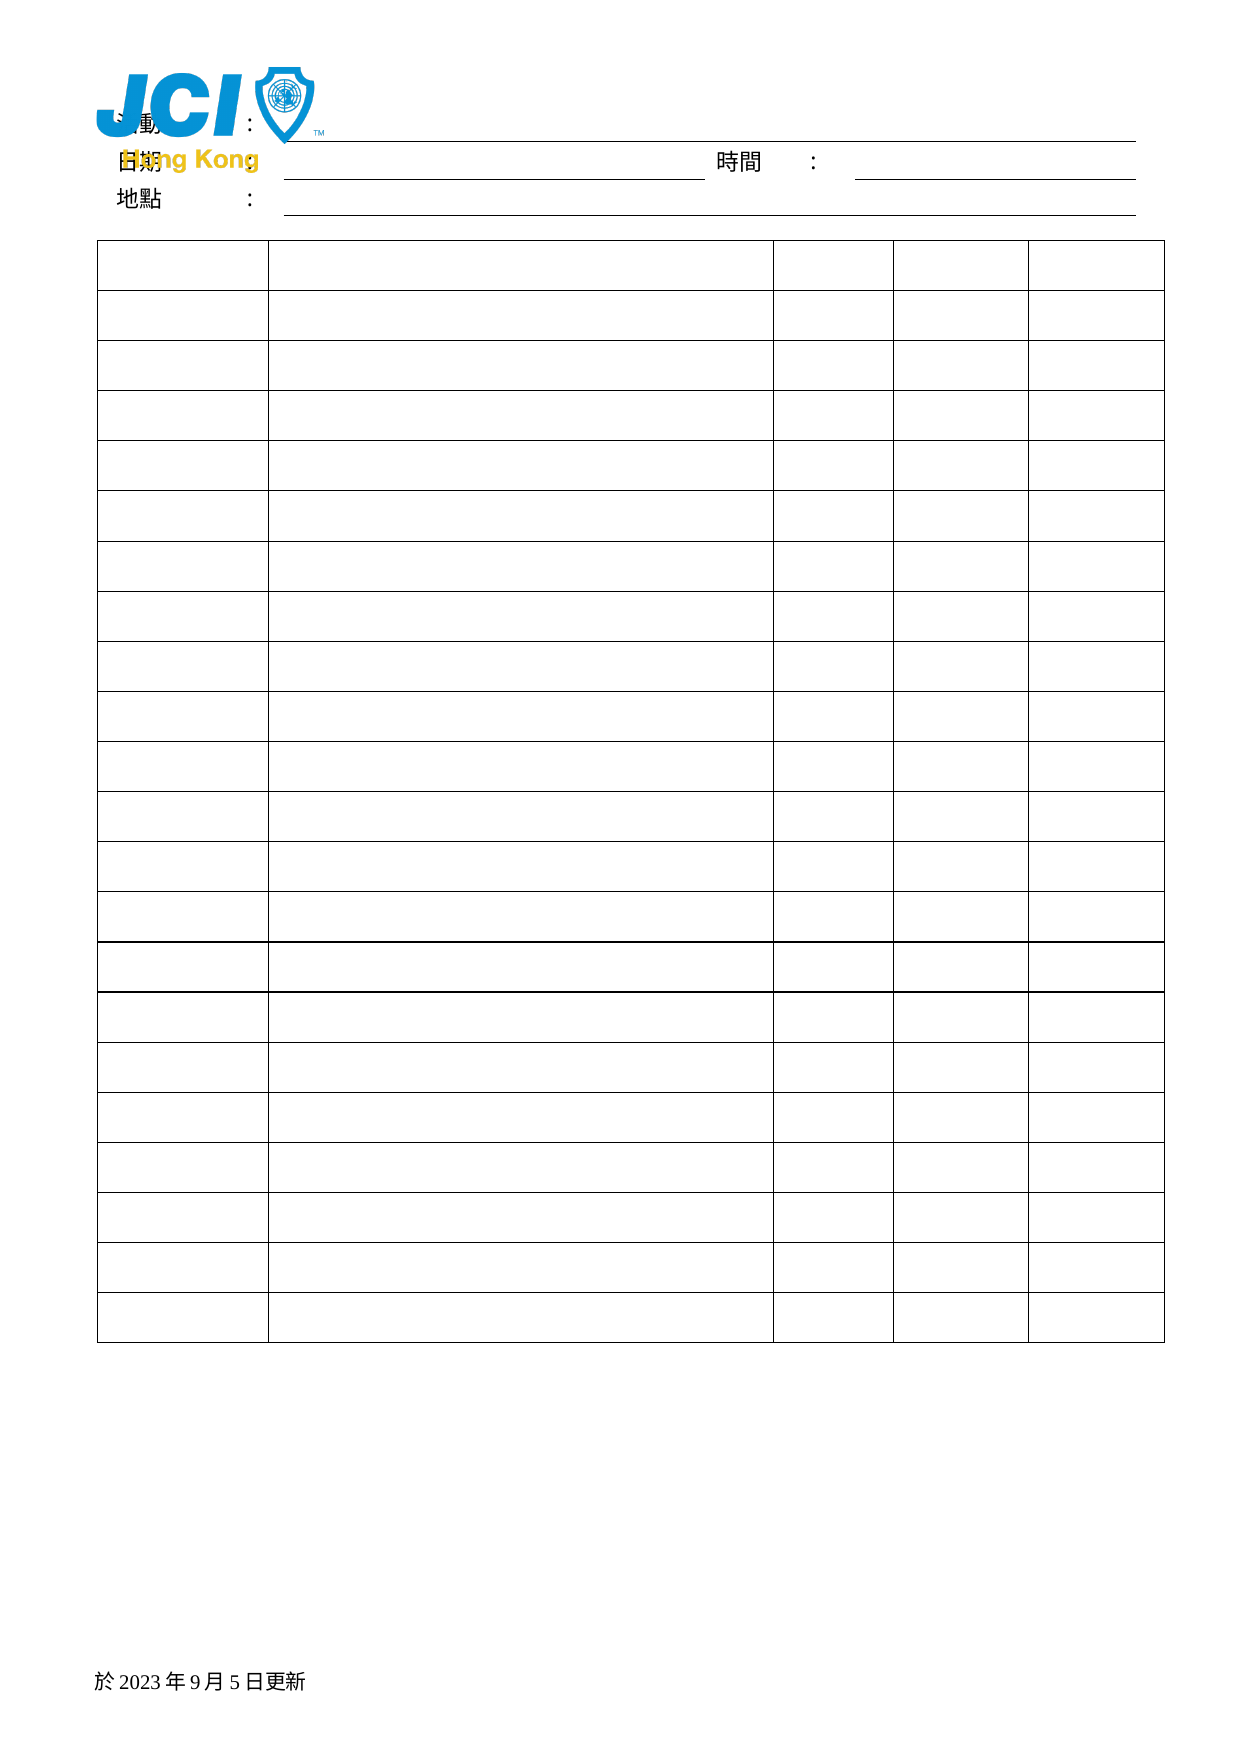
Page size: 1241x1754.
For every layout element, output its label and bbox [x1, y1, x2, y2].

table_cell [894, 241, 1028, 290]
table_cell [774, 1143, 893, 1192]
table_cell [269, 391, 773, 440]
table_cell [269, 441, 773, 490]
table_cell [98, 1243, 268, 1292]
table_cell [774, 241, 893, 290]
table_cell [269, 742, 773, 791]
table_cell [98, 491, 268, 541]
table_cell [1029, 542, 1164, 591]
table_cell [98, 943, 268, 991]
table_cell [774, 742, 893, 791]
table_cell [98, 1293, 268, 1342]
table_cell [269, 692, 773, 741]
table_cell [269, 642, 773, 691]
table_cell [774, 441, 893, 490]
table_cell [1029, 291, 1164, 340]
table_cell [894, 642, 1028, 691]
table_cell [269, 792, 773, 841]
table_cell [269, 1043, 773, 1092]
table_cell [774, 1293, 893, 1342]
table_cell [269, 1193, 773, 1242]
table_cell [1029, 1143, 1164, 1192]
table_cell [1029, 592, 1164, 641]
table_cell [1029, 642, 1164, 691]
table_cell [98, 341, 268, 390]
table_cell [894, 1093, 1028, 1142]
table_cell [1029, 1093, 1164, 1142]
table_cell [774, 491, 893, 541]
table_cell [269, 1243, 773, 1292]
table_cell [774, 592, 893, 641]
table_cell [774, 792, 893, 841]
table_cell [894, 1293, 1028, 1342]
picture [94, 60, 326, 177]
table_cell [98, 291, 268, 340]
table_cell [894, 592, 1028, 641]
table_cell [894, 892, 1028, 941]
table_cell [1029, 391, 1164, 440]
table_cell [894, 441, 1028, 490]
table_cell [774, 341, 893, 390]
table_cell [1029, 1043, 1164, 1092]
table_cell [774, 692, 893, 741]
table_cell [1029, 1193, 1164, 1242]
table_cell [1029, 842, 1164, 891]
table_cell [894, 542, 1028, 591]
table_cell [1029, 993, 1164, 1042]
table_cell [774, 291, 893, 340]
table_cell [774, 892, 893, 941]
table_cell [98, 742, 268, 791]
table_cell [269, 1143, 773, 1192]
table_cell [1029, 341, 1164, 390]
table_cell [894, 391, 1028, 440]
table_cell [1029, 1243, 1164, 1292]
table_cell [98, 642, 268, 691]
table_cell [774, 943, 893, 991]
table_cell [98, 842, 268, 891]
table_cell [269, 892, 773, 941]
table_cell [1029, 943, 1164, 991]
table_cell [774, 842, 893, 891]
table_cell [1029, 441, 1164, 490]
table_cell [269, 1093, 773, 1142]
table_cell [269, 491, 773, 541]
table_cell [894, 993, 1028, 1042]
table_cell [269, 341, 773, 390]
table_cell [98, 542, 268, 591]
table_cell [774, 1043, 893, 1092]
table_cell [269, 993, 773, 1042]
table_cell [98, 1143, 268, 1192]
table_cell [269, 291, 773, 340]
table_cell [269, 1293, 773, 1342]
table_cell [774, 391, 893, 440]
table_cell [1029, 692, 1164, 741]
table_cell [269, 842, 773, 891]
table_cell [774, 542, 893, 591]
table_cell [98, 1193, 268, 1242]
table_cell [894, 842, 1028, 891]
table_cell [774, 993, 893, 1042]
table_cell [1029, 892, 1164, 941]
table_cell [774, 1093, 893, 1142]
table_cell [774, 642, 893, 691]
table_cell [894, 943, 1028, 991]
table_cell [1029, 792, 1164, 841]
table_cell [98, 993, 268, 1042]
table_cell [269, 241, 773, 290]
table_cell [98, 892, 268, 941]
table_cell [98, 441, 268, 490]
table_cell [1029, 241, 1164, 290]
table_cell [894, 742, 1028, 791]
table_cell [1029, 491, 1164, 541]
table_cell [894, 341, 1028, 390]
table_cell [894, 1143, 1028, 1192]
table_cell [269, 592, 773, 641]
table_cell [894, 1043, 1028, 1092]
table_cell [894, 1193, 1028, 1242]
table_cell [894, 1243, 1028, 1292]
table_cell [98, 692, 268, 741]
table_cell [269, 943, 773, 991]
table_cell [98, 1093, 268, 1142]
table_cell [894, 291, 1028, 340]
table_cell [98, 792, 268, 841]
table_cell [98, 592, 268, 641]
table_cell [98, 1043, 268, 1092]
table_cell [1029, 1293, 1164, 1342]
table_cell [774, 1193, 893, 1242]
table_cell [894, 491, 1028, 541]
table_cell [1029, 742, 1164, 791]
table_cell [894, 792, 1028, 841]
table_cell [774, 1243, 893, 1292]
table_cell [98, 241, 268, 290]
table_cell [98, 391, 268, 440]
table_cell [269, 542, 773, 591]
table_cell [894, 692, 1028, 741]
